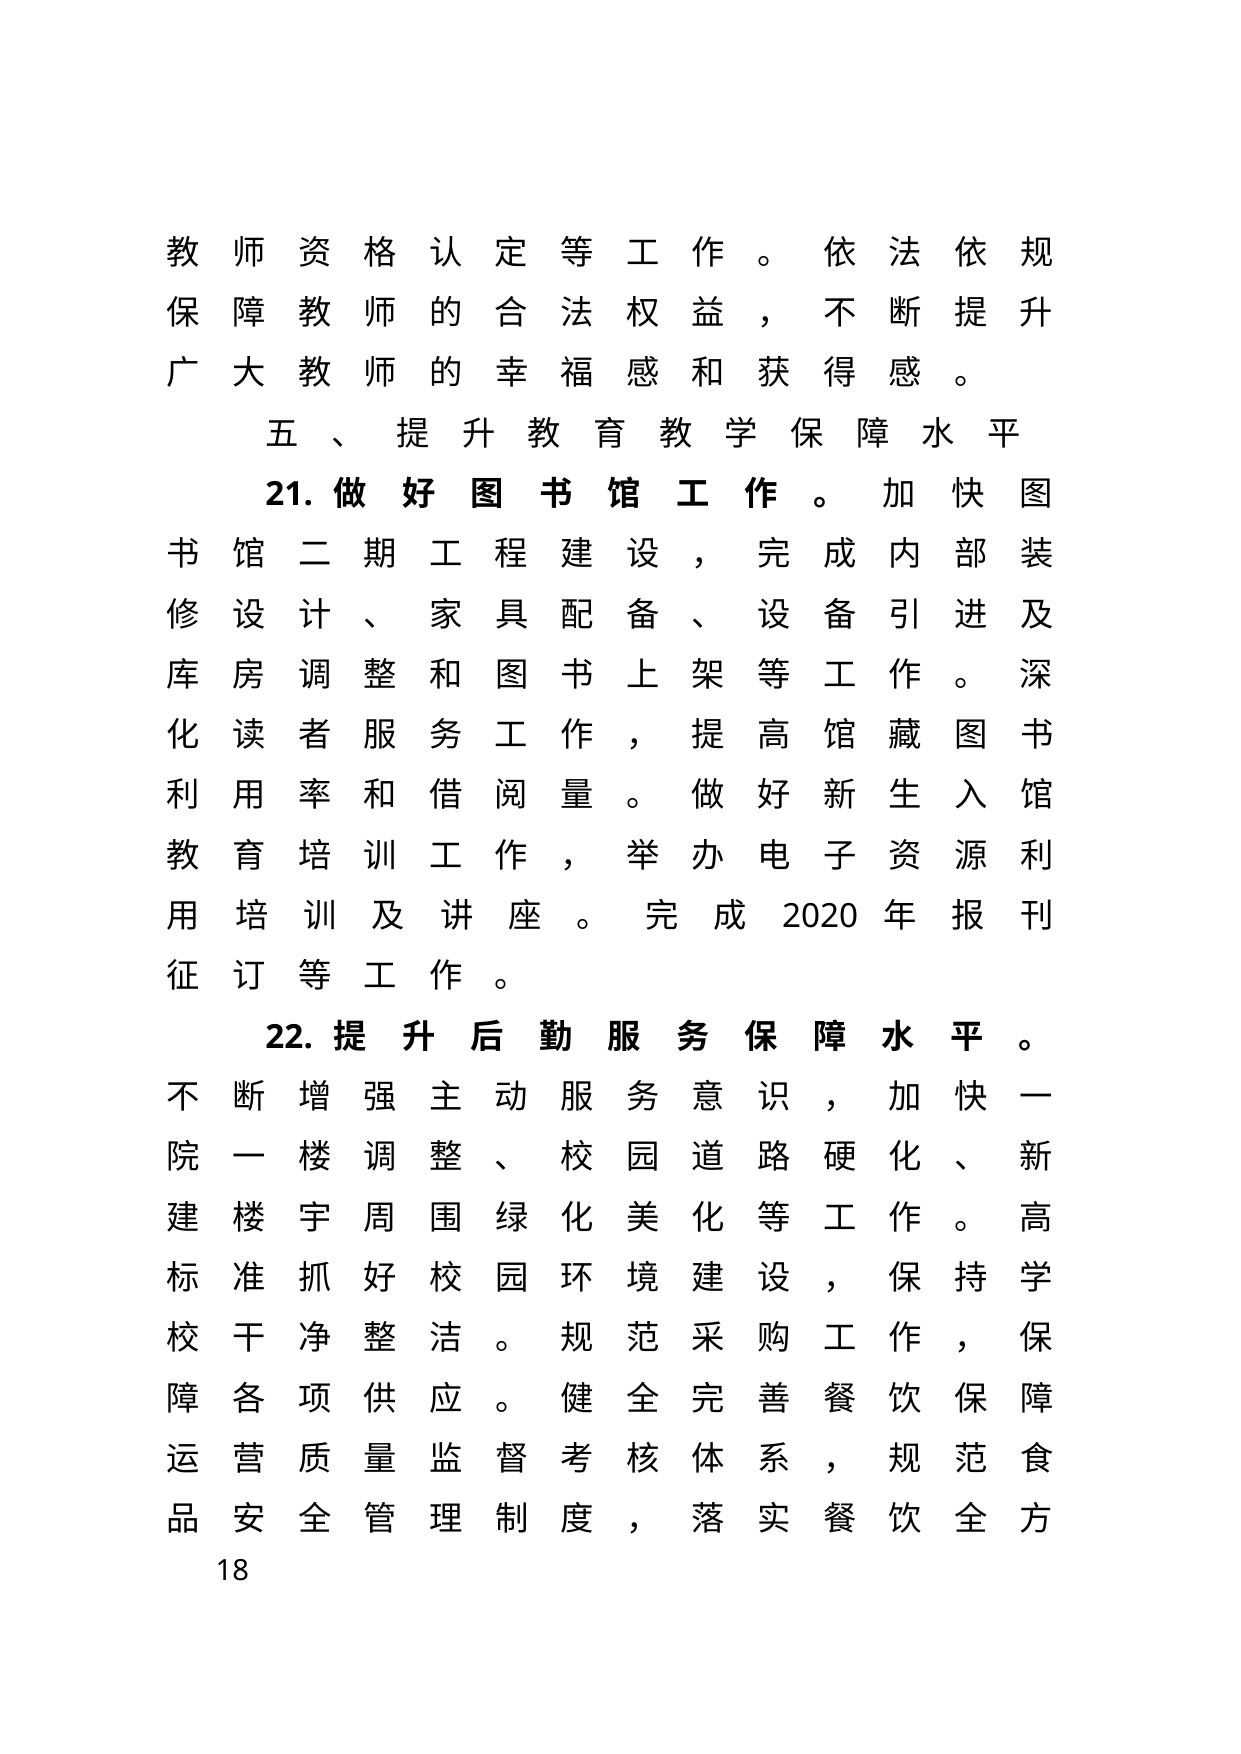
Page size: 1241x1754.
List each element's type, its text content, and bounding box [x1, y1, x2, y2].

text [167, 1003, 1085, 1546]
text 21.做好图书馆工作。加快图书馆二期工程建设，完成内部装修设计、家具配备、设备引进及库房调整和图书上架等工作。深化读者服务工作，提高馆藏图书利用率和借阅量。做好新生入馆教育培训工作，举办电子资源利用培训及讲座。完成2020年报刊征订等工作。 [167, 461, 1085, 1003]
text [167, 219, 1085, 400]
text 五、提升教育教学保障水平 [167, 400, 1085, 461]
